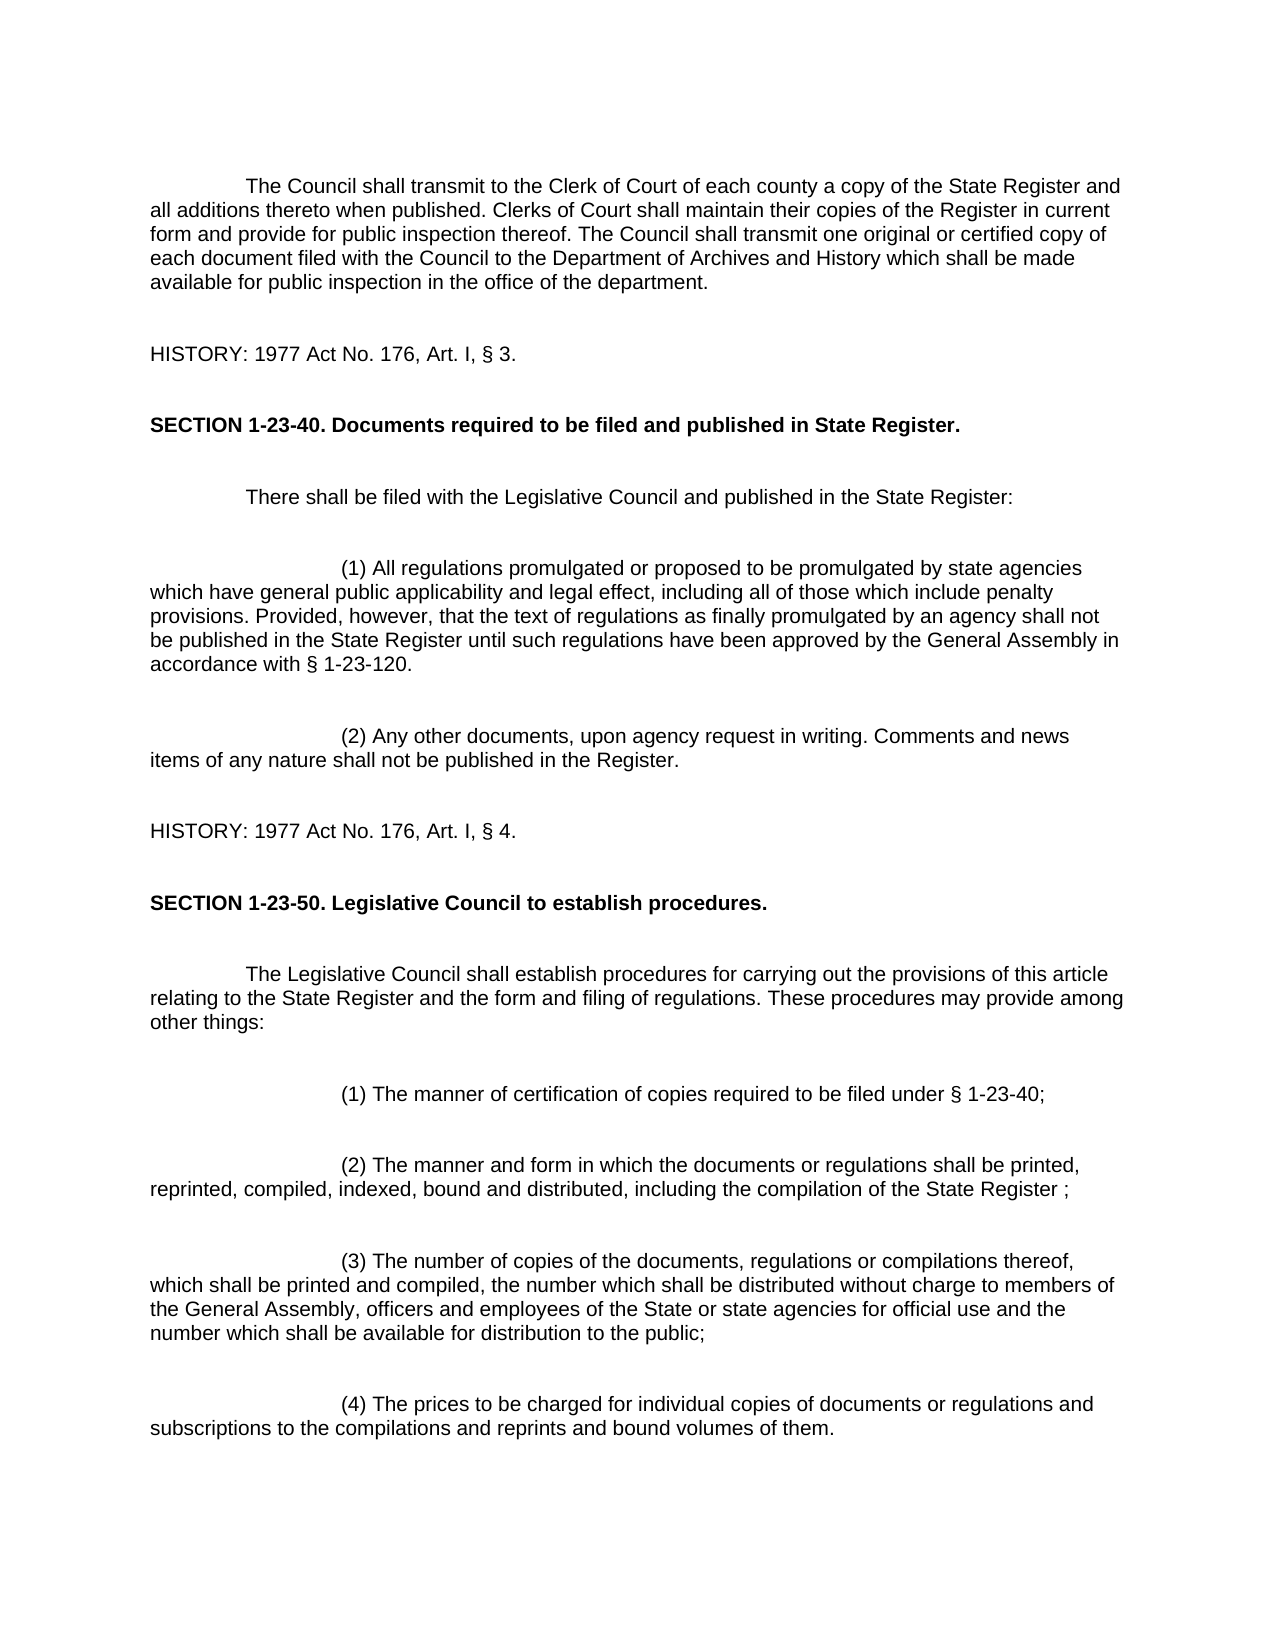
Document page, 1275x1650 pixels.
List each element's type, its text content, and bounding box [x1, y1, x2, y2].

text (2) Any other documents, upon agency request in writing. Comments and news items of any nature shall not be published in the Register. [150, 723, 1125, 795]
text (1) The manner of certification of copies required to be filed under § 1-23-40; [150, 1082, 1125, 1129]
text HISTORY: 1977 Act No. 176, Art. I, § 4. [150, 819, 1125, 867]
text SECTION 1-23-50. Legislative Council to establish procedures. [150, 891, 1125, 938]
text HISTORY: 1977 Act No. 176, Art. I, § 3. [150, 341, 1125, 389]
text (1) All regulations promulgated or proposed to be promulgated by state agencies which have general public applicability and legal effect, including all of those which include penalty provisions. Provided, however, that the text of regulations as finally promulgated by an agency shall not be published in the State Register until such regulations have been approved by the General Assembly in accordance with § 1-23-120. [150, 556, 1125, 699]
text (2) The manner and form in which the documents or regulations shall be printed, reprinted, compiled, indexed, bound and distributed, including the compilation of the State Register ; [150, 1153, 1125, 1225]
text (4) The prices to be charged for individual copies of documents or regulations and subscriptions to the compilations and reprints and bound volumes of them. [150, 1392, 1125, 1464]
text The Council shall transmit to the Clerk of Court of each county a copy of the State Register and all additions thereto when published. Clerks of Court shall maintain their copies of the Register in current form and provide for public inspection thereof. The Council shall transmit one original or certified copy of each document filed with the Council to the Department of Archives and History which shall be made available for public inspection in the office of the department. [150, 174, 1125, 317]
text There shall be filed with the Legislative Council and published in the State Register: [150, 484, 1125, 532]
text The Legislative Council shall establish procedures for carrying out the provisions of this article relating to the State Register and the form and filing of regulations. These procedures may provide among other things: [150, 962, 1125, 1058]
text SECTION 1-23-40. Documents required to be filed and published in State Register. [150, 413, 1125, 461]
text (3) The number of copies of the documents, regulations or compilations thereof, which shall be printed and compiled, the number which shall be distributed without charge to members of the General Assembly, officers and employees of the State or state agencies for official use and the number which shall be available for distribution to the public; [150, 1249, 1125, 1368]
